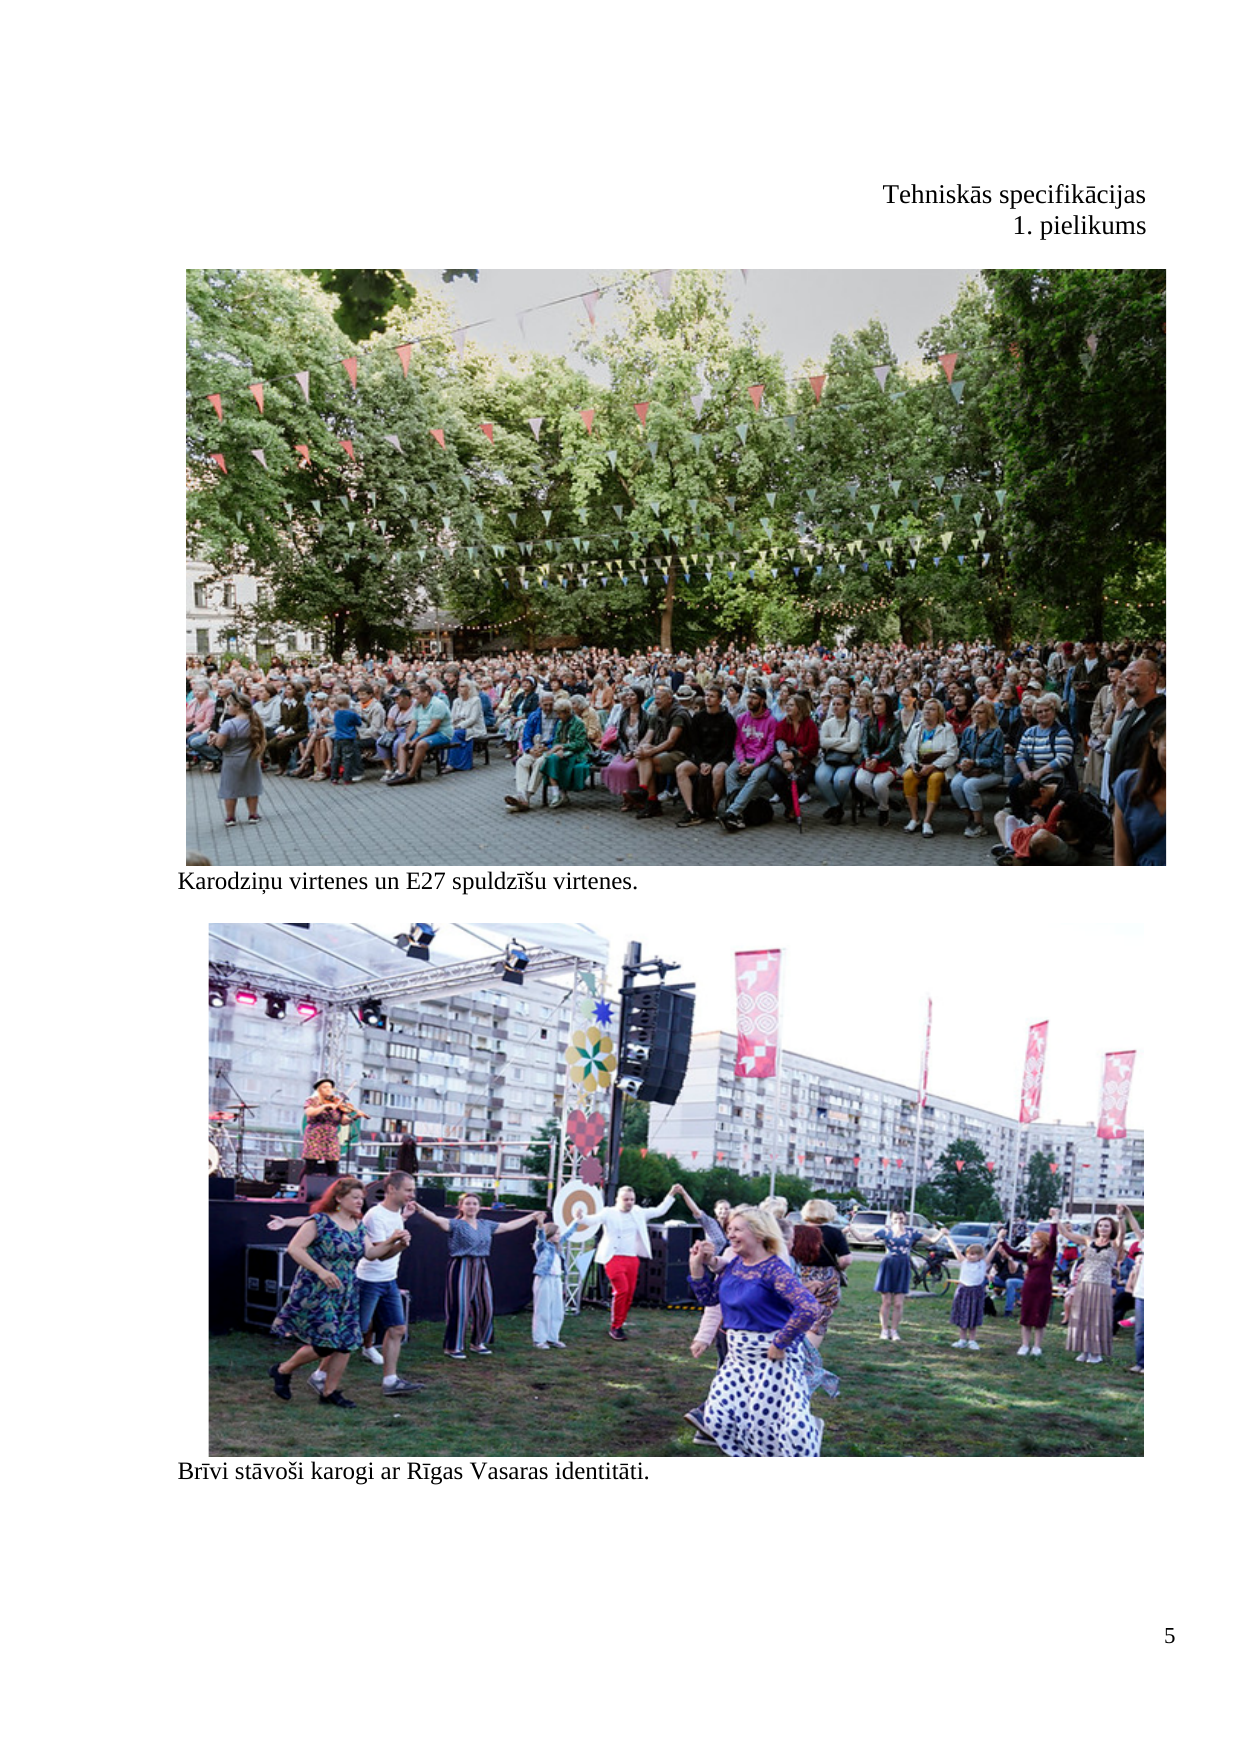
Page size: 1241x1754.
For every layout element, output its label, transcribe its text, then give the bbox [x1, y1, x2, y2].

text 1. pielikums [177, 209, 1146, 240]
picture [186, 269, 1167, 866]
text Karodziņu virtenes un E27 spuldzīšu virtenes. [177, 866, 1175, 895]
text Brīvi stāvoši karogi ar Rīgas Vasaras identitāti. [177, 1456, 1175, 1485]
text Tehniskās specifikācijas [177, 178, 1146, 209]
picture [208, 923, 1144, 1457]
